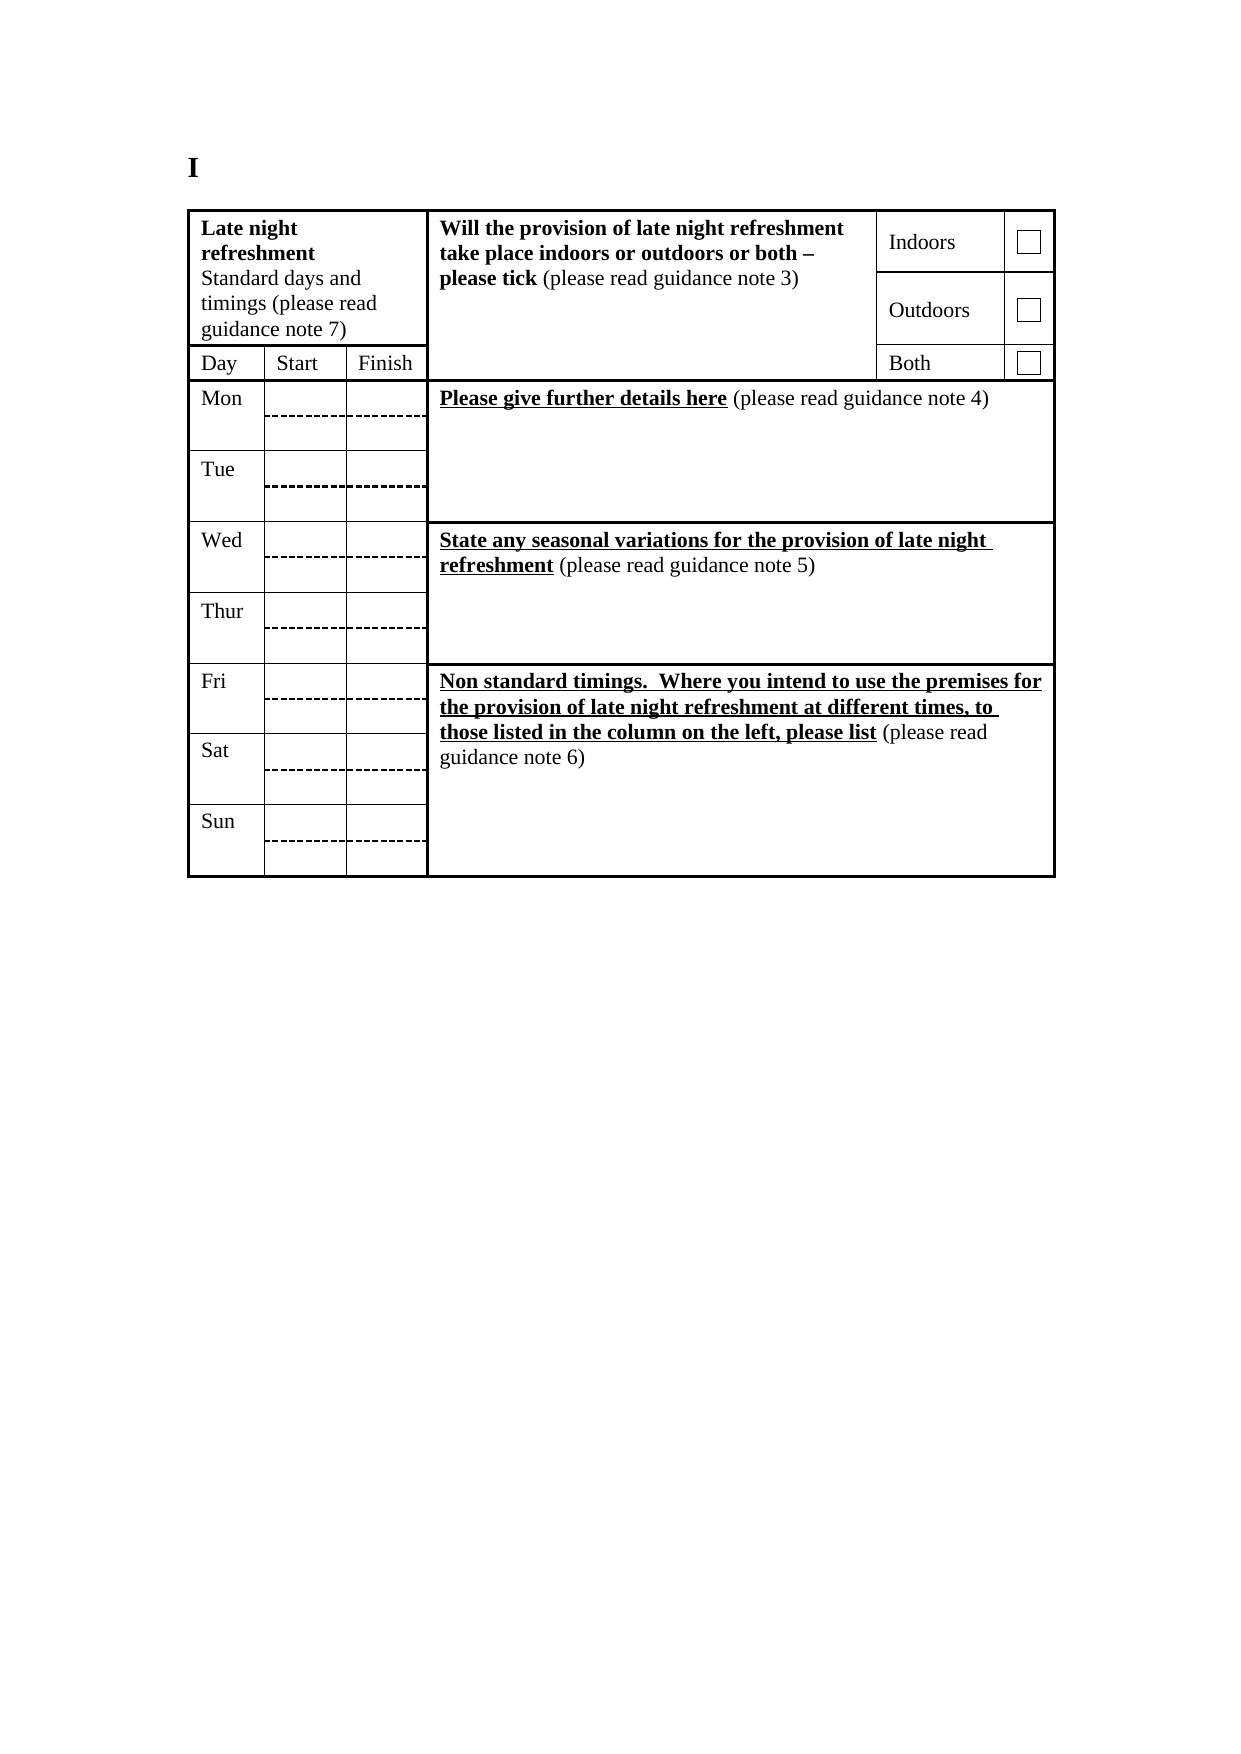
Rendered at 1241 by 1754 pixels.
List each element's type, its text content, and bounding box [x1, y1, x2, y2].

table_cell [347, 734, 426, 769]
table_cell [347, 698, 426, 733]
table_cell [265, 415, 346, 450]
table_cell [347, 593, 426, 627]
table_cell Start [265, 347, 346, 379]
table_cell State any seasonal variations for the provision of late night refreshment (please read guidance note 5) [429, 524, 1053, 662]
table_cell [265, 734, 346, 769]
table_cell [265, 769, 346, 804]
table_cell [265, 840, 346, 875]
table_cell [265, 451, 346, 485]
table_header Late night refreshment Standard days and timings (please read guidance note 7) [190, 212, 426, 344]
table_cell [1005, 345, 1053, 379]
table_cell [347, 556, 426, 592]
table_cell [265, 664, 346, 698]
table_cell [265, 556, 346, 592]
table_cell Mon [190, 382, 264, 450]
table_cell Sat [190, 734, 264, 804]
table_cell [265, 805, 346, 839]
table_cell [347, 415, 426, 450]
table_cell Outdoors [877, 273, 1004, 344]
table_cell [347, 664, 426, 698]
table_cell Sun [190, 805, 264, 875]
table_cell [1005, 273, 1053, 344]
table_header Indoors [877, 212, 1004, 271]
table_cell [265, 593, 346, 627]
table_cell [347, 627, 426, 662]
table_cell [347, 485, 426, 521]
table_cell [265, 382, 346, 414]
table_cell Tue [190, 451, 264, 521]
table_cell Day [190, 347, 264, 379]
table_cell [347, 451, 426, 485]
table_cell Non standard timings. Where you intend to use the premises for the provision of late night refreshment at different times, to those listed in the column on the left, please list (please read guidance note 6) [429, 666, 1053, 875]
table_header Will the provision of late night refreshment take place indoors or outdoors or both – please tick (please read guidance note 3) [429, 212, 876, 379]
table_cell Fri [190, 664, 264, 733]
table_cell Finish [347, 347, 426, 379]
table_cell Both [877, 345, 1004, 379]
table_cell [347, 382, 426, 414]
table_cell Wed [190, 522, 264, 592]
table_cell [265, 485, 346, 521]
table_cell Please give further details here (please read guidance note 4) [429, 382, 1053, 521]
table_cell [265, 627, 346, 662]
table_cell [347, 805, 426, 839]
table_cell [347, 522, 426, 556]
table_cell Thur [190, 593, 264, 662]
table_cell [347, 769, 426, 804]
table_cell [347, 840, 426, 875]
table_cell [265, 522, 346, 556]
text I [187, 150, 1053, 183]
table_cell [265, 698, 346, 733]
table_header [1005, 212, 1053, 271]
